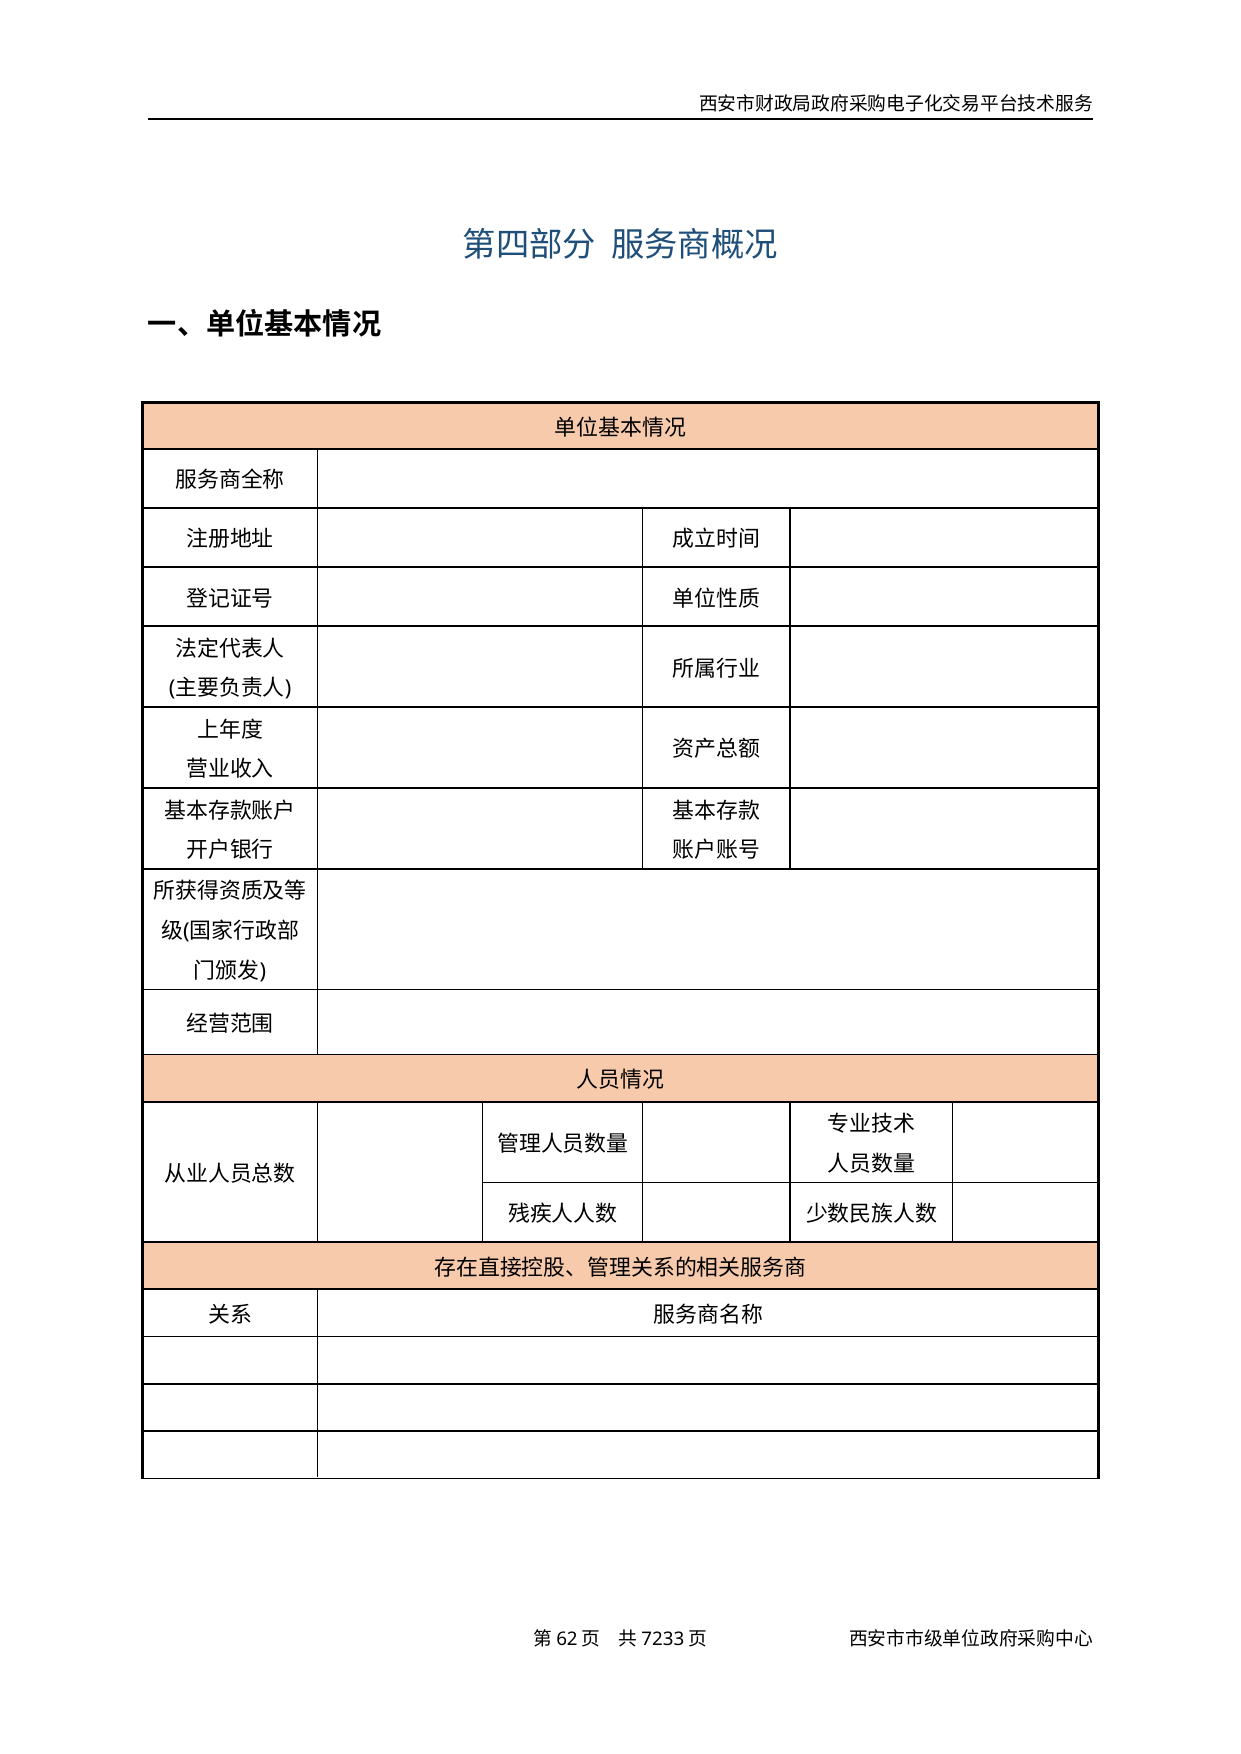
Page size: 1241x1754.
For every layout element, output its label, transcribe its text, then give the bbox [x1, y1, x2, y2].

table_cell [318, 1432, 1097, 1477]
table_cell [791, 708, 1097, 787]
table_cell [643, 1103, 789, 1182]
table_cell 经营范围 [144, 990, 317, 1054]
table_cell 成立时间 [643, 509, 789, 566]
table_cell [144, 1432, 317, 1477]
text 一、单位基本情况 [148, 282, 1093, 361]
table_cell [791, 627, 1097, 706]
table_cell 单位性质 [643, 568, 789, 625]
table_cell 基本存款 账户账号 [643, 789, 789, 868]
table_cell [318, 990, 1097, 1054]
table_cell 所属行业 [643, 627, 789, 706]
table_cell [643, 1183, 789, 1241]
table_cell [144, 1385, 317, 1430]
table_cell 服务商名称 [318, 1290, 1097, 1336]
table_cell [318, 708, 642, 787]
table_cell 登记证号 [144, 568, 317, 625]
table_cell 专业技术 人员数量 [791, 1103, 952, 1182]
table_cell [318, 789, 642, 868]
table_cell [144, 1337, 317, 1383]
table_cell [791, 568, 1097, 625]
table_cell [318, 450, 1097, 507]
table_cell [953, 1183, 1097, 1241]
table_cell 从业人员总数 [144, 1103, 317, 1241]
table_cell [318, 870, 1097, 989]
table_cell 基本存款账户 开户银行 [144, 789, 317, 868]
table_cell 存在直接控股、管理关系的相关服务商 [144, 1243, 1097, 1288]
table_cell 管理人员数量 [483, 1103, 642, 1182]
table_cell [318, 568, 642, 625]
table_cell [791, 509, 1097, 566]
table_cell 少数民族人数 [791, 1183, 952, 1241]
table_cell 人员情况 [144, 1055, 1097, 1101]
table_cell [791, 789, 1097, 868]
table_cell [318, 627, 642, 706]
table_cell [953, 1103, 1097, 1182]
table_header 单位基本情况 [144, 404, 1097, 448]
table_cell [318, 1337, 1097, 1383]
table_cell 所获得资质及等级(国家行政部门颁发) [144, 870, 317, 989]
table_cell [318, 509, 642, 566]
table_cell 残疾人人数 [483, 1183, 642, 1241]
table_cell 资产总额 [643, 708, 789, 787]
table_cell [318, 1385, 1097, 1430]
table_cell 关系 [144, 1290, 317, 1336]
table_cell [318, 1103, 482, 1241]
text 第四部分 服务商概况 [148, 202, 1093, 282]
table_cell 服务商全称 [144, 450, 317, 507]
table_cell 注册地址 [144, 509, 317, 566]
table_cell 法定代表人 (主要负责人) [144, 627, 317, 706]
table_cell 上年度 营业收入 [144, 708, 317, 787]
